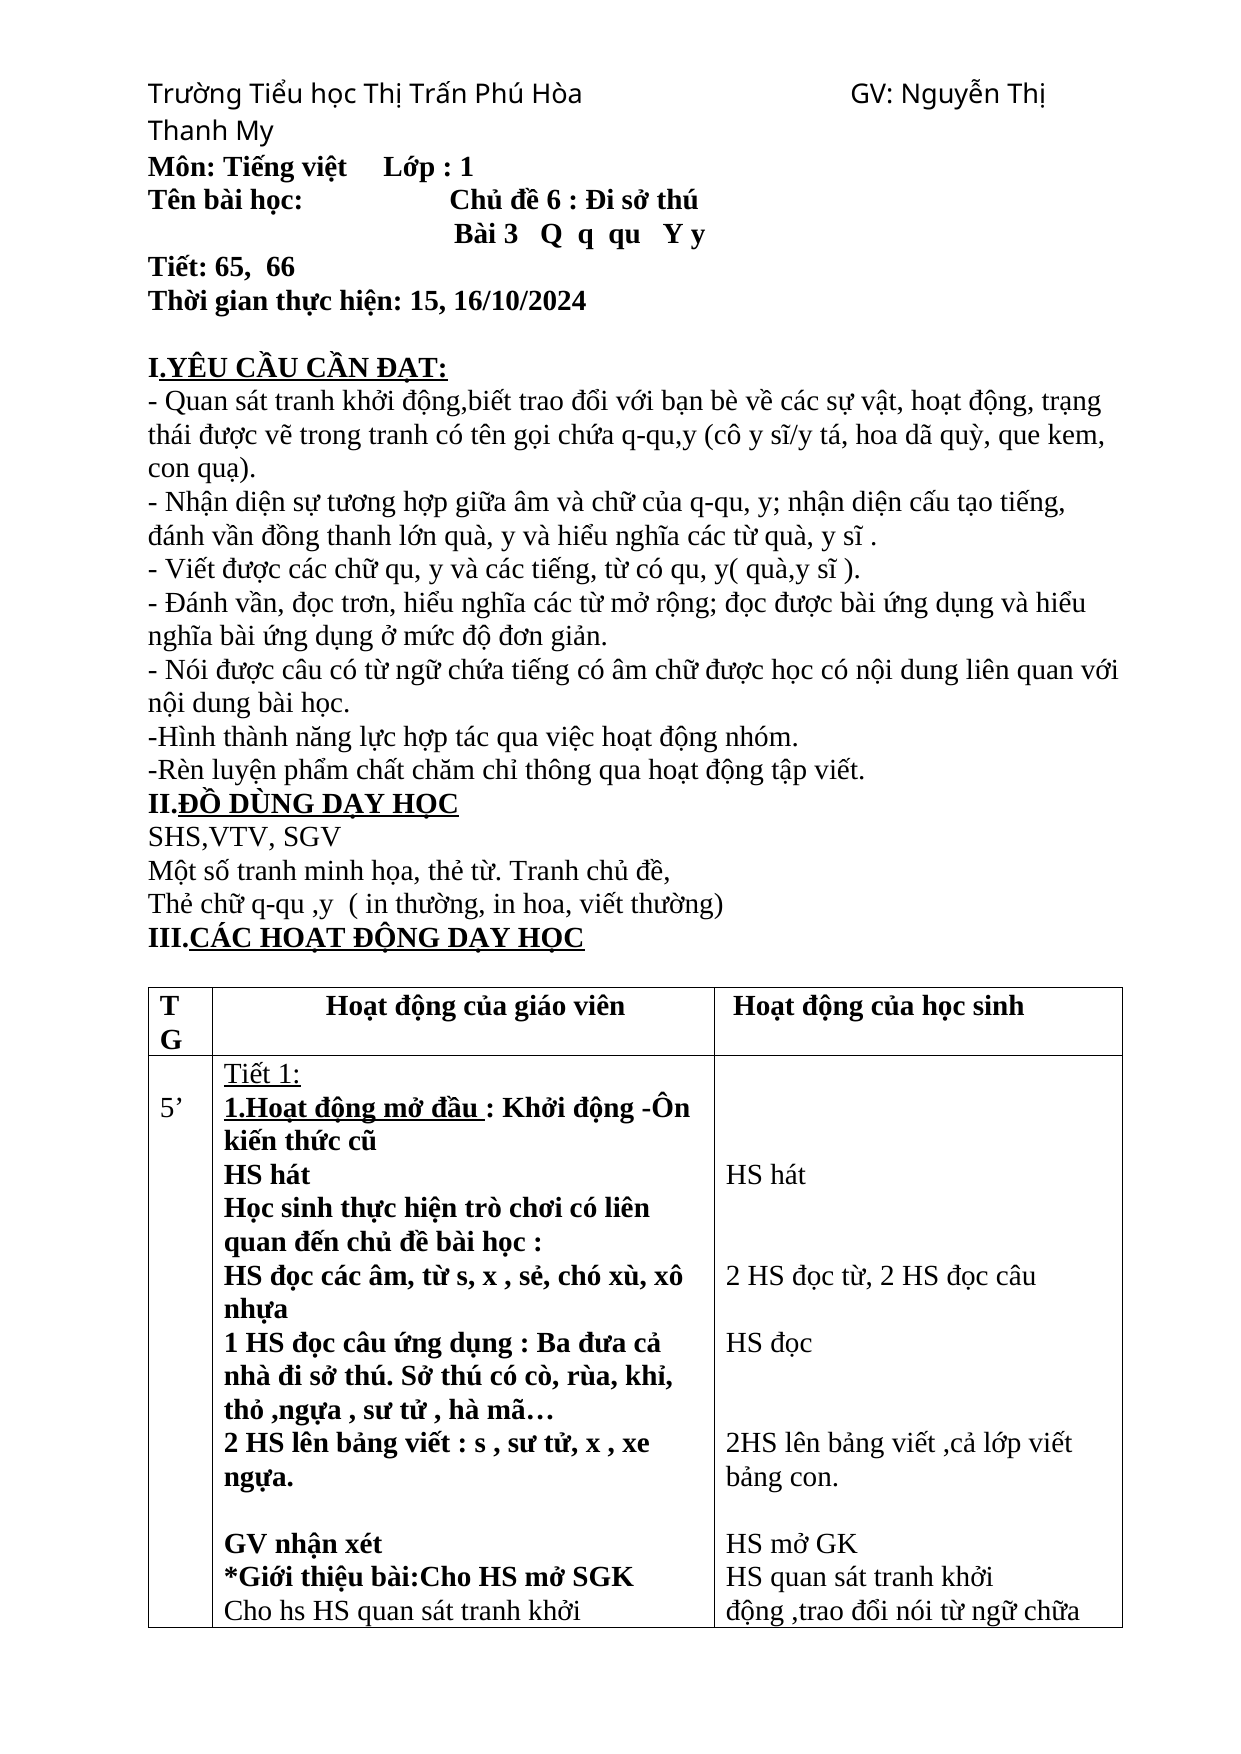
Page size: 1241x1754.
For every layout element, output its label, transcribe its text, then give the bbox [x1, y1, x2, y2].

text Môn: Tiếng việt Lớp : 1 [148, 149, 1122, 182]
text -Rèn luyện phẩm chất chăm chỉ thông qua hoạt động tập viết. [148, 752, 1122, 786]
text - Đánh vần, đọc trơn, hiểu nghĩa các từ mở rộng; đọc được bài ứng dụng và hiểu nghĩa bài ứng dụng ở mức độ đơn giản. [148, 585, 1122, 652]
text Tiết: 65, 66 [148, 249, 1122, 283]
table_header Hoạt động của giáo viên [213, 988, 714, 1055]
text III.CÁC HOẠT ĐỘNG DẠY HỌC [148, 920, 1122, 954]
text I.YÊU CẦU CẦN ĐẠT: [148, 350, 1122, 383]
text SHS,VTV, SGV [148, 819, 1122, 853]
text II.ĐỒ DÙNG DẠY HỌC [148, 786, 1122, 819]
text Bài 3 Q q qu Y y [148, 216, 1122, 249]
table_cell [715, 1056, 1122, 1627]
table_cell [213, 1056, 714, 1627]
table_header TG [149, 988, 212, 1055]
text - Quan sát tranh khởi động,biết trao đổi với bạn bè về các sự vật, hoạt động, trạng thái được vẽ trong tranh có tên gọi chứa q-qu,y (cô y sĩ/y tá, hoa dã quỳ, que kem, con quạ). [148, 383, 1122, 484]
text - Nhận diện sự tương hợp giữa âm và chữ của q-qu, y; nhận diện cấu tạo tiếng, đánh vần đồng thanh lớn quà, y và hiểu nghĩa các từ quà, y sĩ . [148, 484, 1122, 551]
text Một số tranh minh họa, thẻ từ. Tranh chủ đề, [148, 853, 1122, 887]
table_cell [149, 1056, 212, 1627]
text Tên bài học: Chủ đề 6 : Đi sở thú [148, 182, 1122, 216]
text - Nói được câu có từ ngữ chứa tiếng có âm chữ được học có nội dung liên quan với nội dung bài học. [148, 652, 1122, 719]
table_header Hoạt động của học sinh [715, 988, 1122, 1055]
text -Hình thành năng lực hợp tác qua việc hoạt động nhóm. [148, 719, 1122, 752]
text Thời gian thực hiện: 15, 16/10/2024 [148, 283, 1122, 316]
text - Viết được các chữ qu, y và các tiếng, từ có qu, y( quà,y sĩ ). [148, 551, 1122, 585]
text Thẻ chữ q-qu ,y ( in thường, in hoa, viết thường) [148, 887, 1122, 920]
